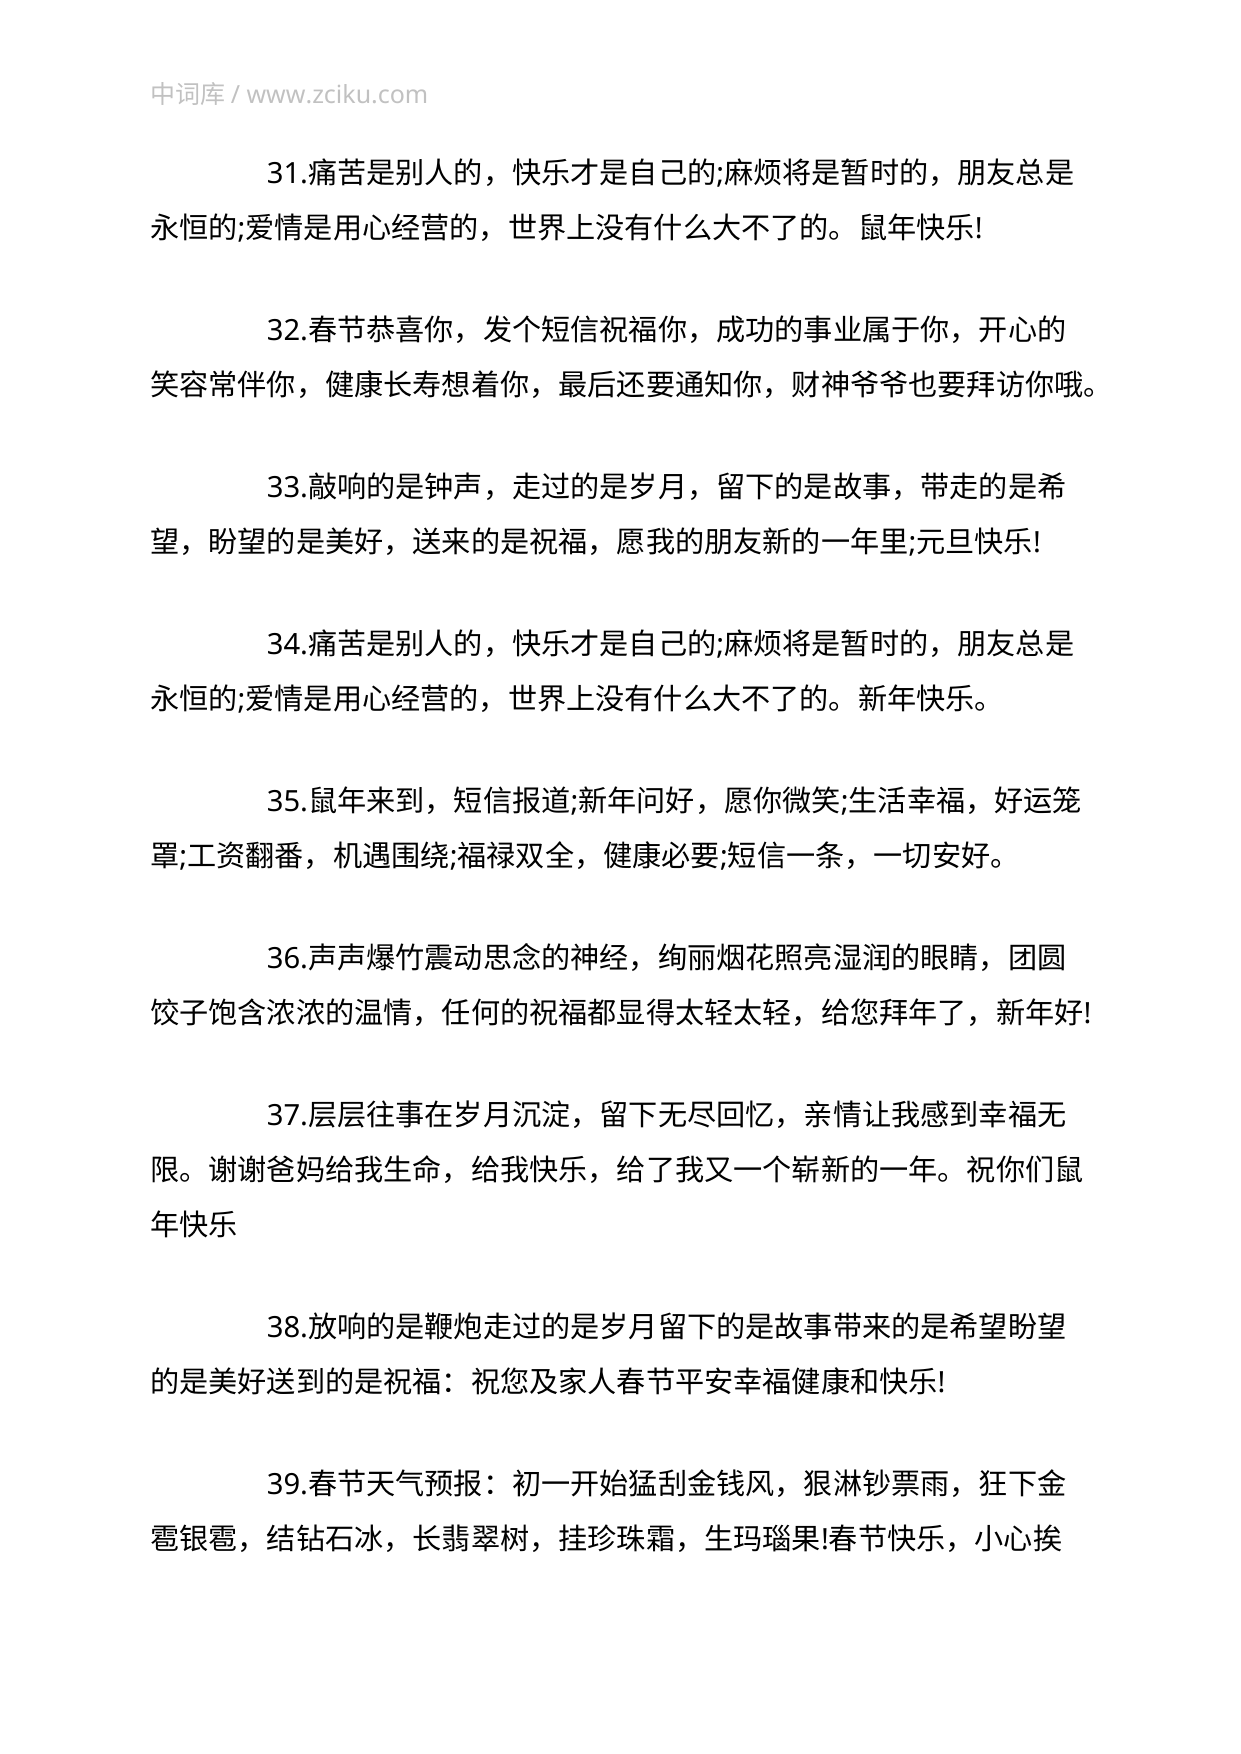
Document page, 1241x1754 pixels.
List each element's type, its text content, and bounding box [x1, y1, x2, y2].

text 32.春节恭喜你，发个短信祝福你，成功的事业属于你，开心的笑容常伴你，健康长寿想着你，最后还要通知你，财神爷爷也要拜访你哦。 [150, 307, 1090, 404]
text 38.放响的是鞭炮走过的是岁月留下的是故事带来的是希望盼望的是美好送到的是祝福：祝您及家人春节平安幸福健康和快乐! [150, 1303, 1090, 1401]
text 36.声声爆竹震动思念的神经，绚丽烟花照亮湿润的眼睛，团圆饺子饱含浓浓的温情，任何的祝福都显得太轻太轻，给您拜年了，新年好! [150, 935, 1090, 1032]
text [150, 1460, 1090, 1558]
text 31.痛苦是别人的，快乐才是自己的;麻烦将是暂时的，朋友总是永恒的;爱情是用心经营的，世界上没有什么大不了的。鼠年快乐! [150, 150, 1090, 247]
text 34.痛苦是别人的，快乐才是自己的;麻烦将是暂时的，朋友总是永恒的;爱情是用心经营的，世界上没有什么大不了的。新年快乐。 [150, 621, 1090, 718]
text 33.敲响的是钟声，走过的是岁月，留下的是故事，带走的是希望，盼望的是美好，送来的是祝福，愿我的朋友新的一年里;元旦快乐! [150, 464, 1090, 561]
text 37.层层往事在岁月沉淀，留下无尽回忆，亲情让我感到幸福无限。谢谢爸妈给我生命，给我快乐，给了我又一个崭新的一年。祝你们鼠年快乐 [150, 1092, 1090, 1244]
text 35.鼠年来到，短信报道;新年问好，愿你微笑;生活幸福，好运笼罩;工资翻番，机遇围绕;福禄双全，健康必要;短信一条，一切安好。 [150, 778, 1090, 875]
